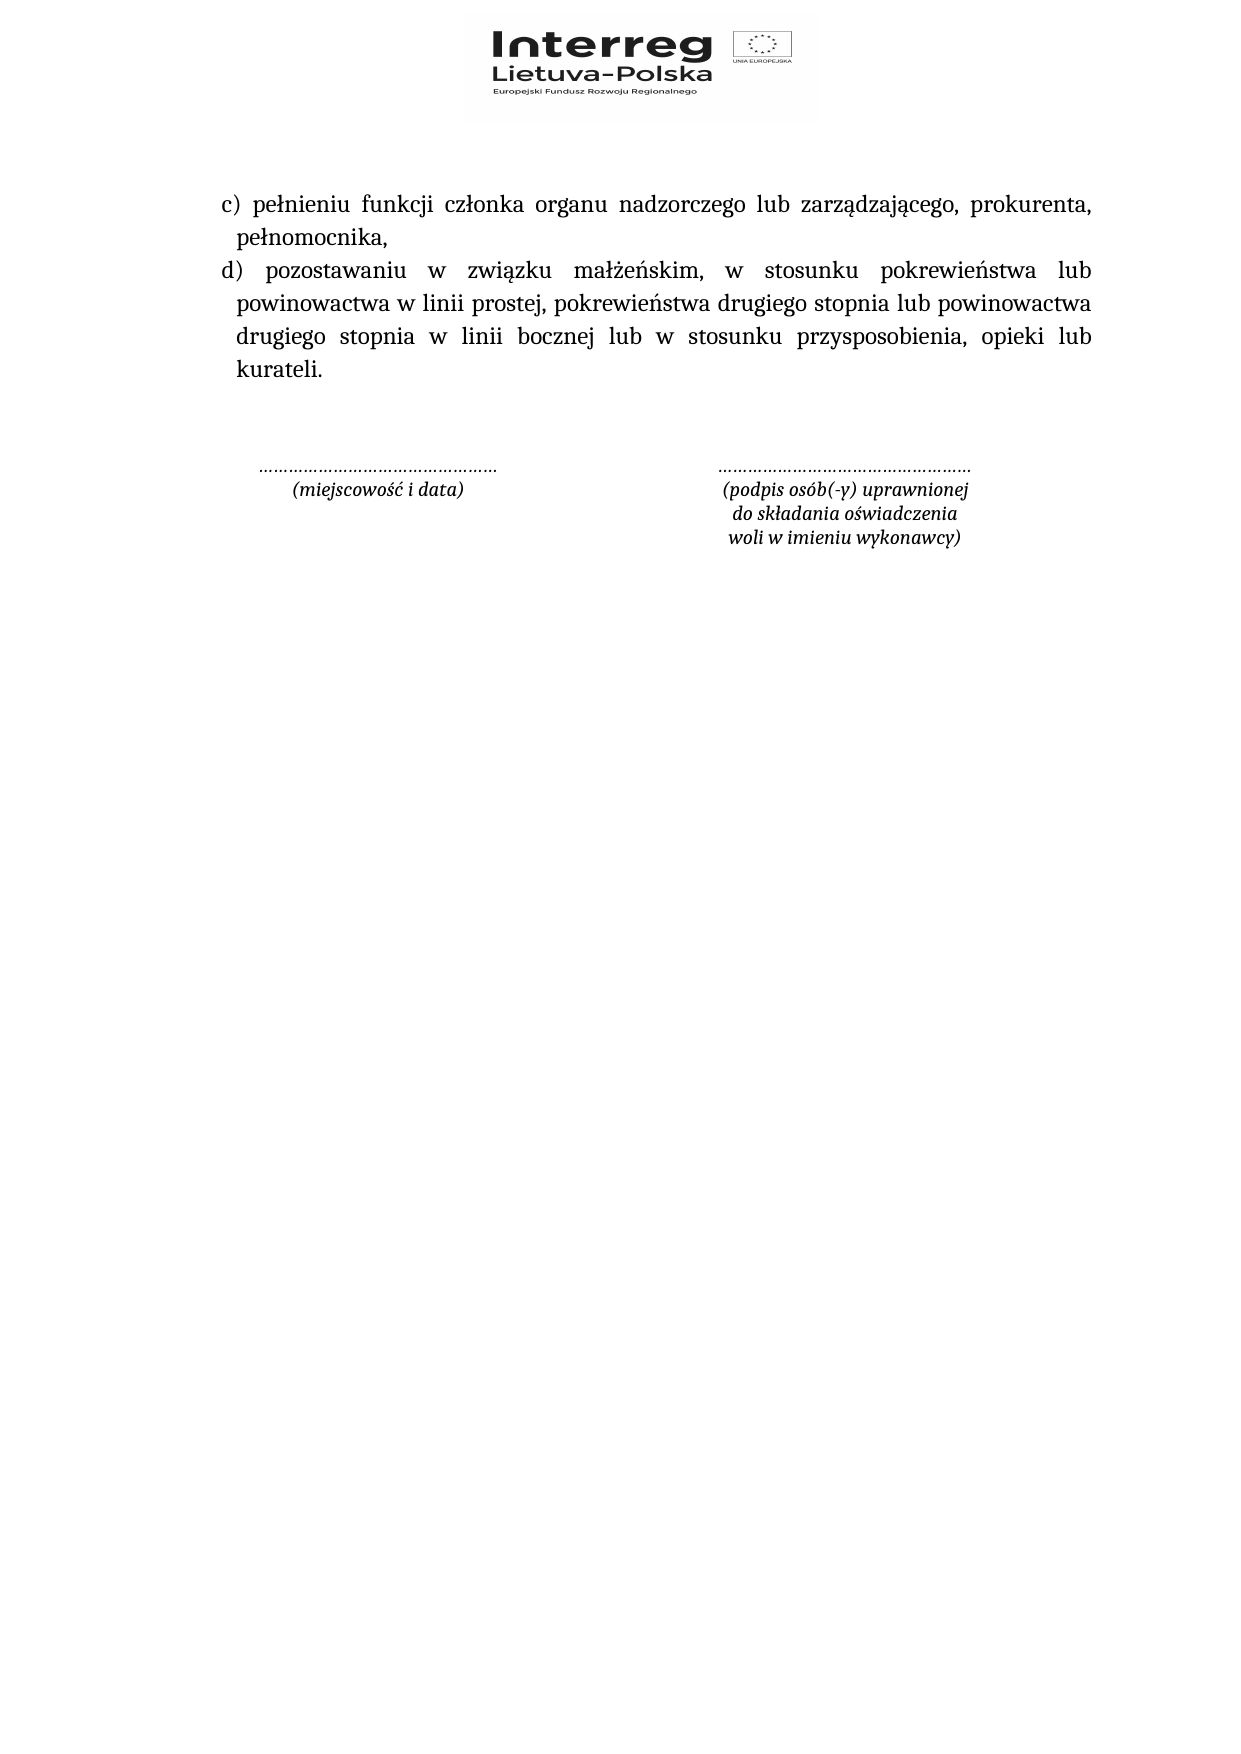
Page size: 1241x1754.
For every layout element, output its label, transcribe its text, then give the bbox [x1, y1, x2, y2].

text c) pełnieniu funkcji członka organu nadzorczego lub zarządzającego, prokurenta, pełnomocnika, [221, 189, 1093, 251]
table_header …………………………………………… (podpis osób(-y) uprawnionej do składania oświadczenia woli w imieniu wykonawcy) [609, 454, 1081, 549]
picture [464, 12, 821, 124]
text d) pozostawaniu w związku małżeńskim, w stosunku pokrewieństwa lub powinowactwa w linii prostej, pokrewieństwa drugiego stopnia lub powinowactwa drugiego stopnia w linii bocznej lub w stosunku przysposobienia, opieki lub kurateli. [221, 256, 1093, 383]
table_header ………………………………………… (miejscowość i data) [148, 454, 609, 549]
